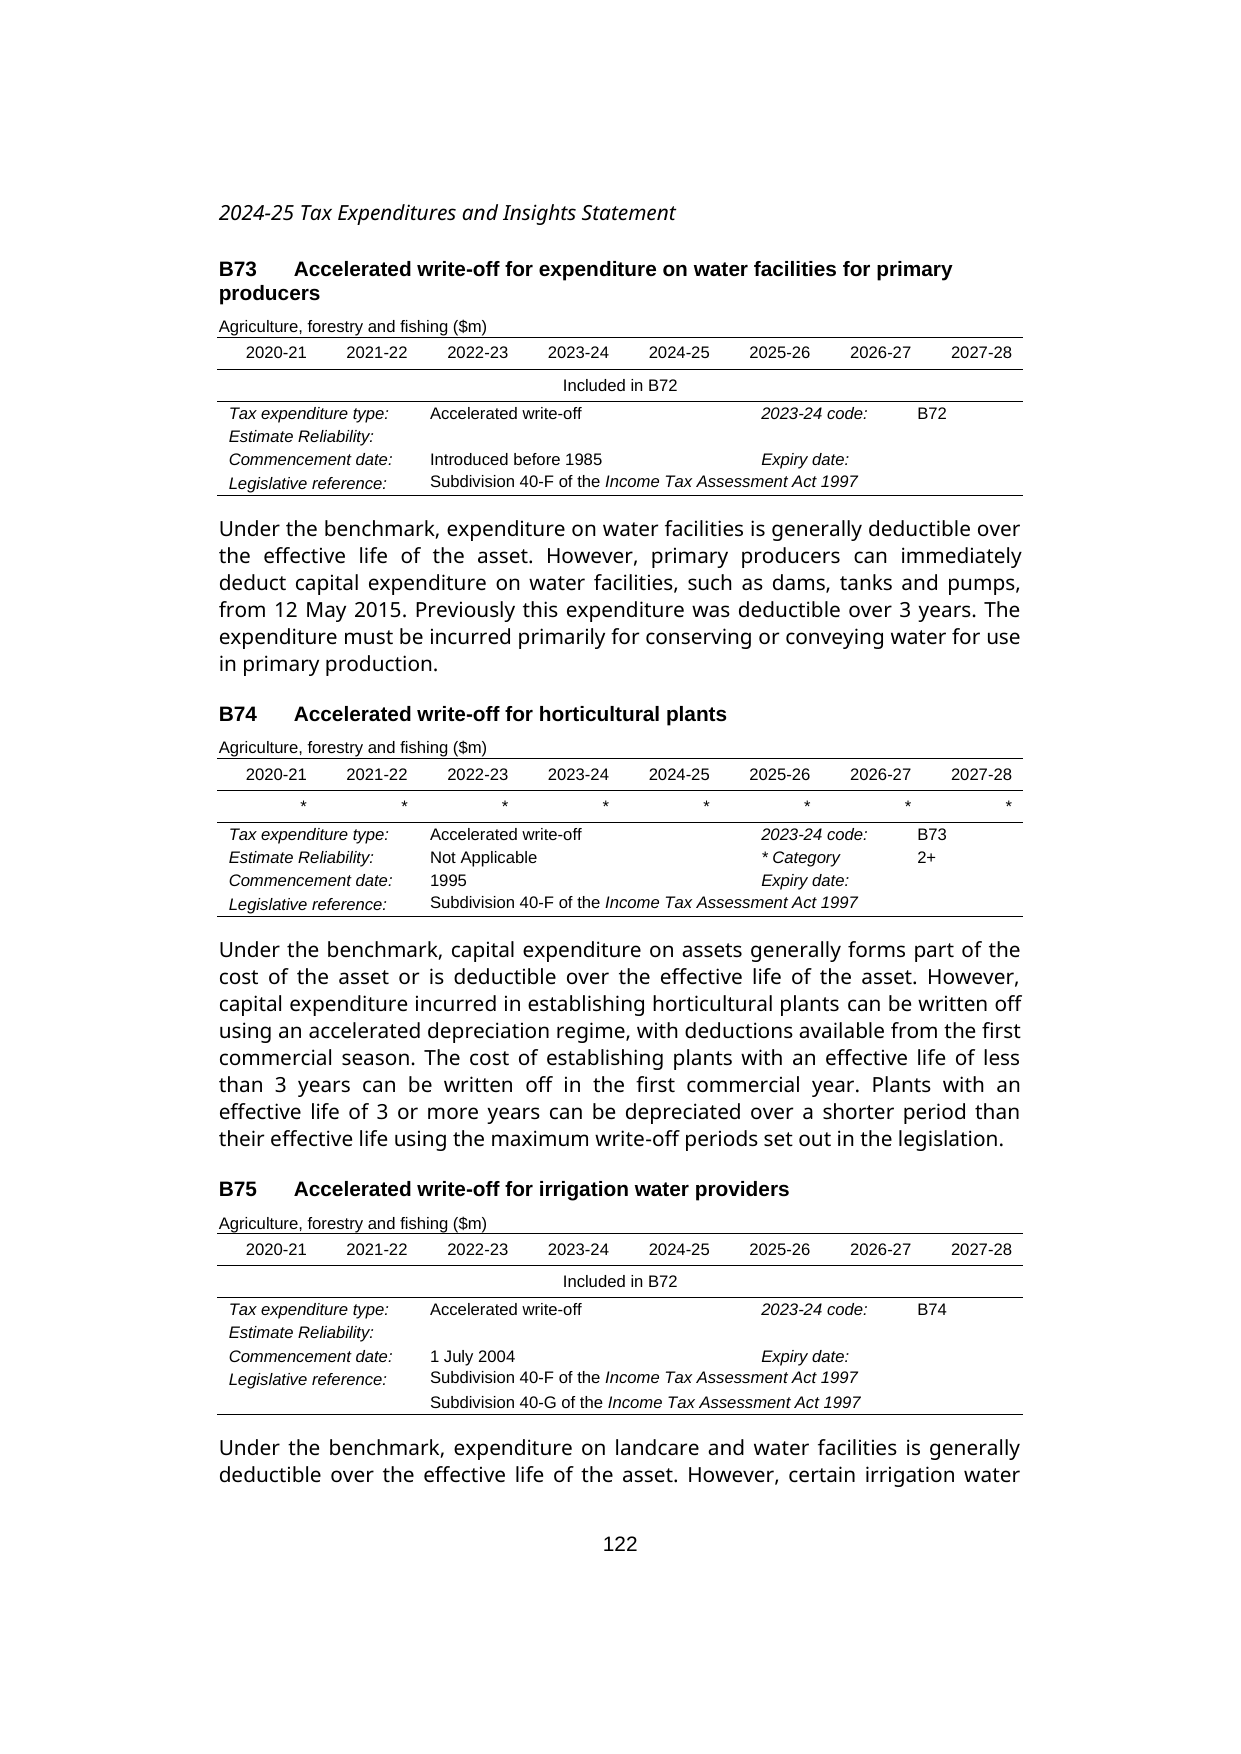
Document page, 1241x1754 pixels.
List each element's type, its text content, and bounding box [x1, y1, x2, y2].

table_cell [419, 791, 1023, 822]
subtitle Agriculture, forestry and fishing ($m) [218, 738, 1022, 757]
subtitle B75 Accelerated write-off for irrigation water providers [218, 1177, 1022, 1201]
text Under the benchmark, capital expenditure on assets generally forms part of the cost of the asset or is deductible over the effective life of the asset. However, capital expenditure incurred in establishing horticultural plants can be written off using an accelerated depreciation regime, with deductions available from the first commercial season. The cost of establishing plants with an effective life of less than 3 years can be written off in the first commercial year. Plants with an effective life of 3 or more years can be depreciated over a shorter period than their effective life using the maximum write-off periods set out in the legislation. [218, 935, 1022, 1152]
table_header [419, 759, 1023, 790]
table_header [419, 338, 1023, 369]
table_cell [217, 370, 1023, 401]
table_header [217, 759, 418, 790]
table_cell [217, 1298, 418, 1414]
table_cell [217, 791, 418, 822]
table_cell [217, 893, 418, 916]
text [218, 1433, 1022, 1488]
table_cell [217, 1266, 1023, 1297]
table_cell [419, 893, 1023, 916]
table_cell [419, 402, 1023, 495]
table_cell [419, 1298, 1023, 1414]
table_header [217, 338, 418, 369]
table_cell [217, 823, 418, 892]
text Under the benchmark, expenditure on water facilities is generally deductible over the effective life of the asset. However, primary producers can immediately deduct capital expenditure on water facilities, such as dams, tanks and pumps, from 12 May 2015. Previously this expenditure was deductible over 3 years. The expenditure must be incurred primarily for conserving or conveying water for use in primary production. [218, 514, 1022, 677]
subtitle Agriculture, forestry and fishing ($m) [218, 1213, 1022, 1233]
subtitle B73 Accelerated write-off for expenditure on water facilities for primary producers [218, 257, 1022, 305]
subtitle B74 Accelerated write-off for horticultural plants [218, 702, 1022, 726]
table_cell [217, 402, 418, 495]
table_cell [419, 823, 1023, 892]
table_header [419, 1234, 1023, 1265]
subtitle Agriculture, forestry and fishing ($m) [218, 317, 1022, 336]
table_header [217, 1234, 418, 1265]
